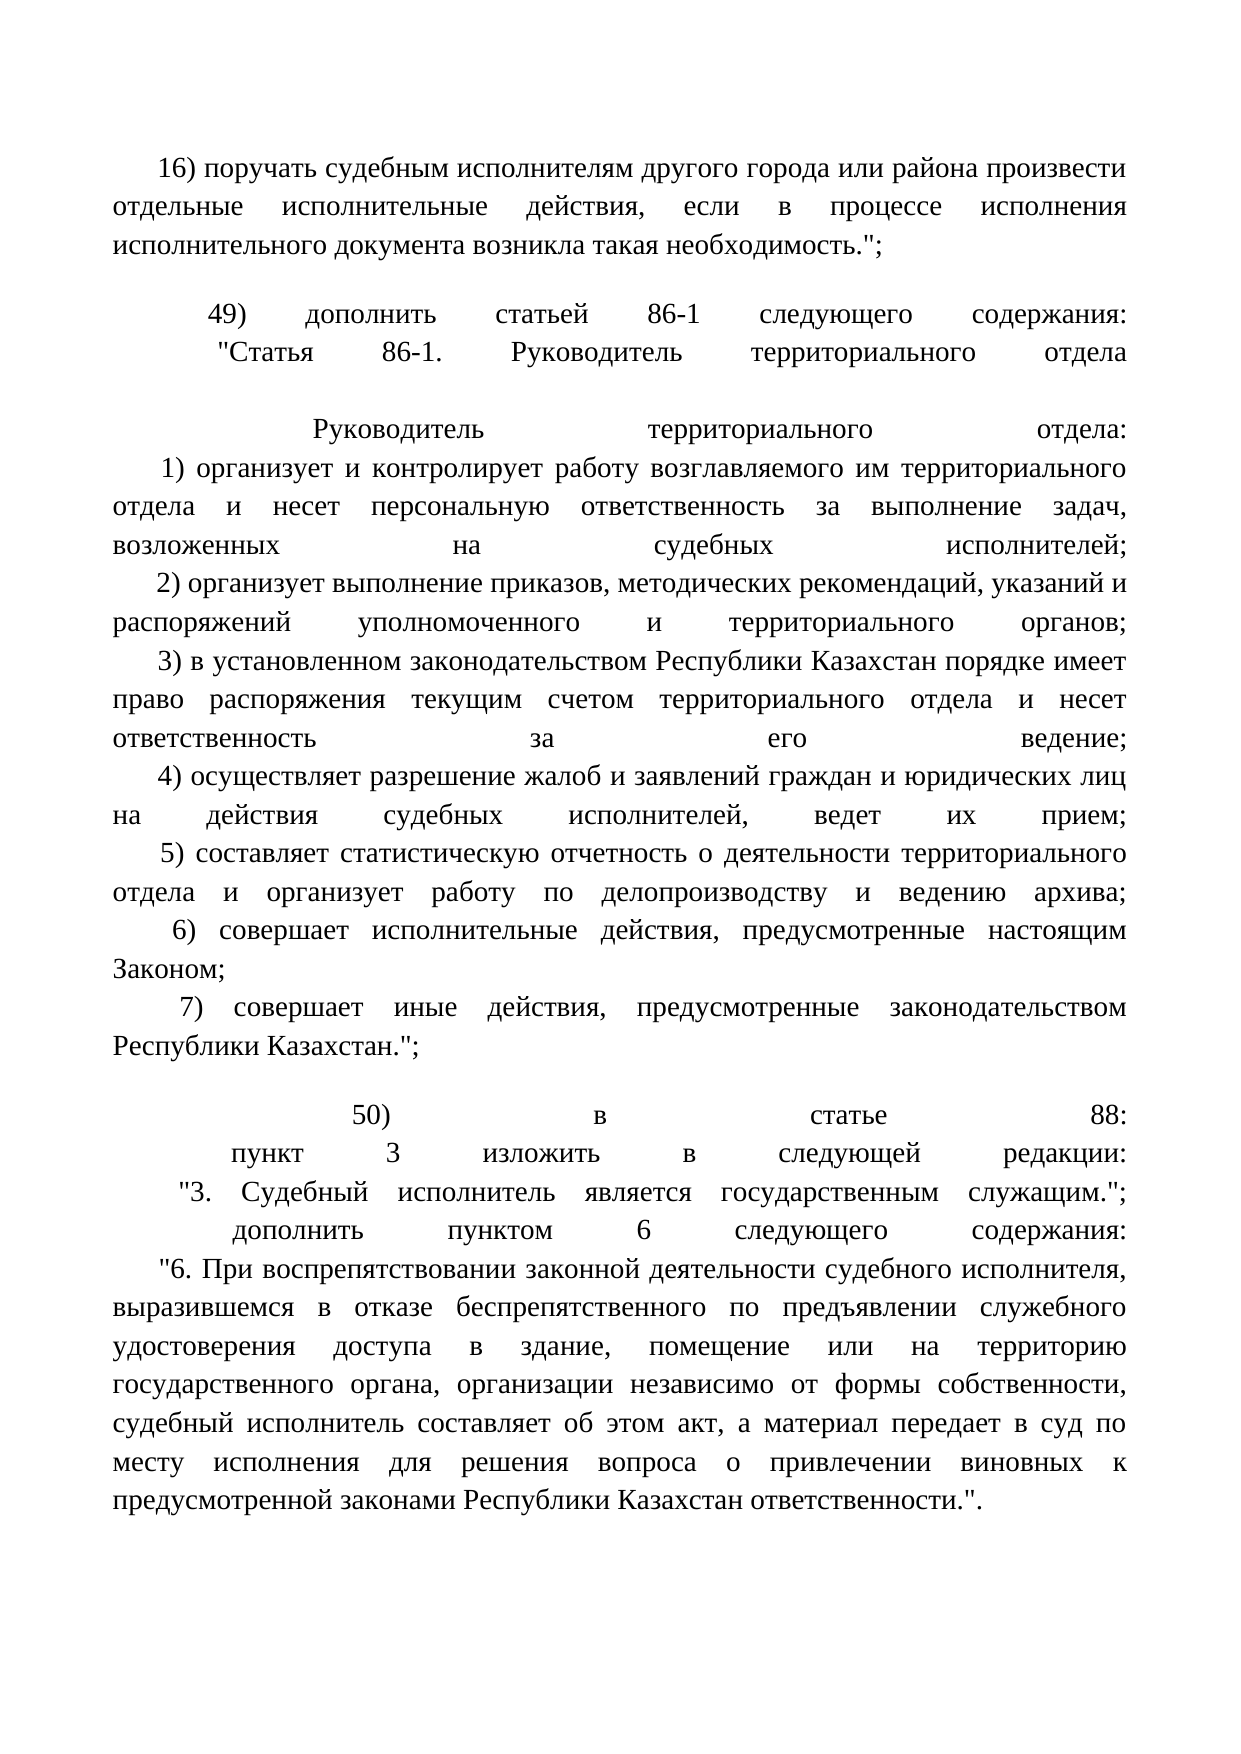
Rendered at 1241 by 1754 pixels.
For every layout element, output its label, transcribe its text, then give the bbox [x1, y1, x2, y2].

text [112, 150, 1128, 261]
text 50) в статье 88: пункт 3 изложить в следующей редакции: "3. Судебный исполнитель является государственным служащим."; дополнить пунктом 6 следующего содержания: "6. При воспрепятствовании законной деятельности судебного исполнителя, выразившемся в отказе беспрепятственного по предъявлении служебного удостоверения доступа в здание, помещение или на территорию государственного органа, организации независимо от формы собственности, судебный исполнитель составляет об этом акт, а материал передает в суд по месту исполнения для решения вопроса о привлечении виновных к предусмотренной законами Республики Казахстан ответственности.". [112, 1097, 1128, 1516]
text 49) дополнить статьей 86-1 следующего содержания: "Статья 86-1. Руководитель территориального отдела Руководитель территориального отдела: 1) организует и контролирует работу возглавляемого им территориального отдела и несет персональную ответственность за выполнение задач, возложенных на судебных исполнителей; 2) организует выполнение приказов, методических рекомендаций, указаний и распоряжений уполномоченного и территориального органов; 3) в установленном законодательством Республики Казахстан порядке имеет право распоряжения текущим счетом территориального отдела и несет ответственность за его ведение; 4) осуществляет разрешение жалоб и заявлений граждан и юридических лиц на действия судебных исполнителей, ведет их прием; 5) составляет статистическую отчетность о деятельности территориального отдела и организует работу по делопроизводству и ведению архива; 6) совершает исполнительные действия, предусмотренные настоящим Законом; 7) совершает иные действия, предусмотренные законодательством Республики Казахстан."; [112, 296, 1128, 1062]
